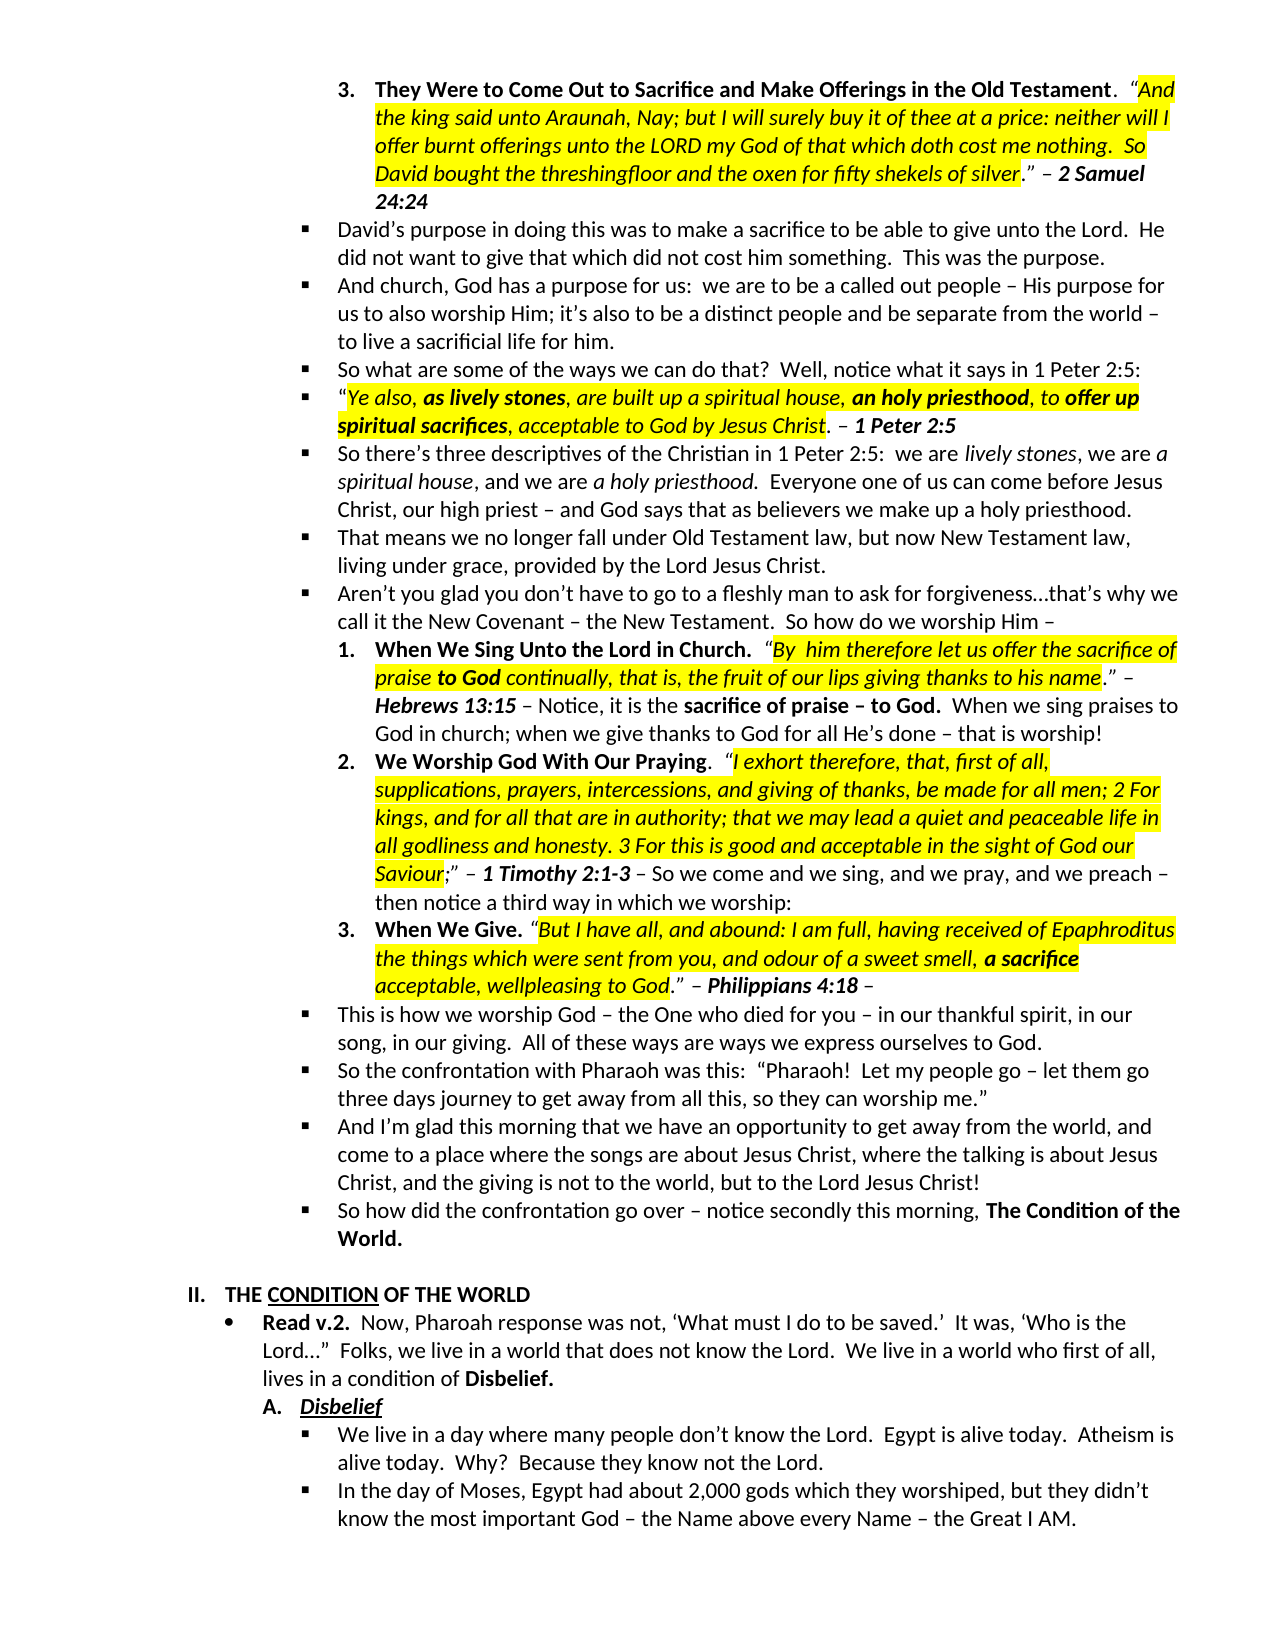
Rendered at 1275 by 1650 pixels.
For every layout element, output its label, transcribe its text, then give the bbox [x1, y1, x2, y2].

list Aren’t you glad you don’t have to go to a fleshly man to ask for forgiveness…that’s why we call it the New Covenant – the New Testament. So how do we worship Him – [300, 579, 1181, 635]
list “Ye also, as lively stones, are built up a spiritual house, an holy priesthood, to offer up spiritual sacrifices, acceptable to God by Jesus Christ. – 1 Peter 2:5 [826, 383, 1181, 439]
list And church, God has a purpose for us: we are to be a called out people – His purpose for us to also worship Him; it’s also to be a distinct people and be separate from the world – to live a sacrificial life for him. [300, 271, 1181, 355]
list So the confrontation with Pharaoh was this: “Pharaoh! Let my people go – let them go three days journey to get away from all this, so they can worship me.” [300, 1056, 1181, 1112]
list That means we no longer fall under Old Testament law, but now New Testament law, living under grace, provided by the Lord Jesus Christ. [300, 523, 1181, 579]
list This is how we worship God – the One who died for you – in our thankful spirit, in our song, in our giving. All of these ways are ways we express ourselves to God. [300, 1000, 1181, 1056]
list And I’m glad this morning that we have an opportunity to get away from the world, and come to a place where the songs are about Jesus Christ, where the talking is about Jesus Christ, and the giving is not to the world, but to the Lord Jesus Christ! [300, 1112, 1181, 1196]
list THE CONDITION OF THE WORLD [187, 1280, 1181, 1308]
list When We Give. “But I have all, and abound: I am full, having received of Epaphroditus the things which were sent from you, and odour of a sweet smell, a sacrifice acceptable, wellpleasing to God.” – Philippians 4:18 – [337, 916, 538, 1000]
list David’s purpose in doing this was to make a sacrifice to be able to give unto the Lord. He did not want to give that which did not cost him something. This was the purpose. [300, 215, 1181, 271]
list We Worship God With Our Praying. “I exhort therefore, that, first of all, supplications, prayers, intercessions, and giving of thanks, be made for all men; 2 For kings, and for all that are in authority; that we may lead a quiet and peaceable life in all godliness and honesty. 3 For this is good and acceptable in the sight of God our Saviour;” – 1 Timothy 2:1-3 – So we come and we sing, and we pray, and we preach – then notice a third way in which we worship: [337, 747, 1181, 916]
list So how did the confrontation go over – notice secondly this morning, The Condition of the World. [300, 1196, 1181, 1252]
list Read v.2. Now, Pharoah response was not, ‘What must I do to be saved.’ It was, ‘Who is the Lord…” Folks, we live in a world that does not know the Lord. We live in a world who first of all, lives in a condition of Disbelief. [225, 1308, 1181, 1392]
list When We Sing Unto the Lord in Church. “By him therefore let us offer the sacrifice of praise to God continually, that is, the fruit of our lips giving thanks to his name.” – Hebrews 13:15 – Notice, it is the sacrifice of praise – to God. When we sing praises to God in church; when we give thanks to God for all He’s done – that is worship! [337, 635, 1181, 747]
list Disbelief [262, 1392, 1181, 1420]
list They Were to Come Out to Sacrifice and Make Offerings in the Old Testament. “And the king said unto Araunah, Nay; but I will surely buy it of thee at a price: neither will I offer burnt offerings unto the LORD my God of that which doth cost me nothing. So David bought the threshingfloor and the oxen for fifty shekels of silver.” – 2 Samuel 24:24 [337, 75, 1181, 215]
list So there’s three descriptives of the Christian in 1 Peter 2:5: we are lively stones, we are a spiritual house, and we are a holy priesthood. Everyone one of us can come before Jesus Christ, our high priest – and God says that as believers we make up a holy priesthood. [300, 439, 1181, 523]
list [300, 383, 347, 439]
list In the day of Moses, Egypt had about 2,000 gods which they worshiped, but they didn’t know the most important God – the Name above every Name – the Great I AM. [300, 1476, 1181, 1532]
list We live in a day where many people don’t know the Lord. Egypt is alive today. Atheism is alive today. Why? Because they know not the Lord. [300, 1420, 1181, 1476]
list When We Give. “But I have all, and abound: I am full, having received of Epaphroditus the things which were sent from you, and odour of a sweet smell, a sacrifice acceptable, wellpleasing to God.” – Philippians 4:18 – [670, 916, 1181, 1000]
list So what are some of the ways we can do that? Well, notice what it says in 1 Peter 2:5: [300, 355, 1181, 383]
